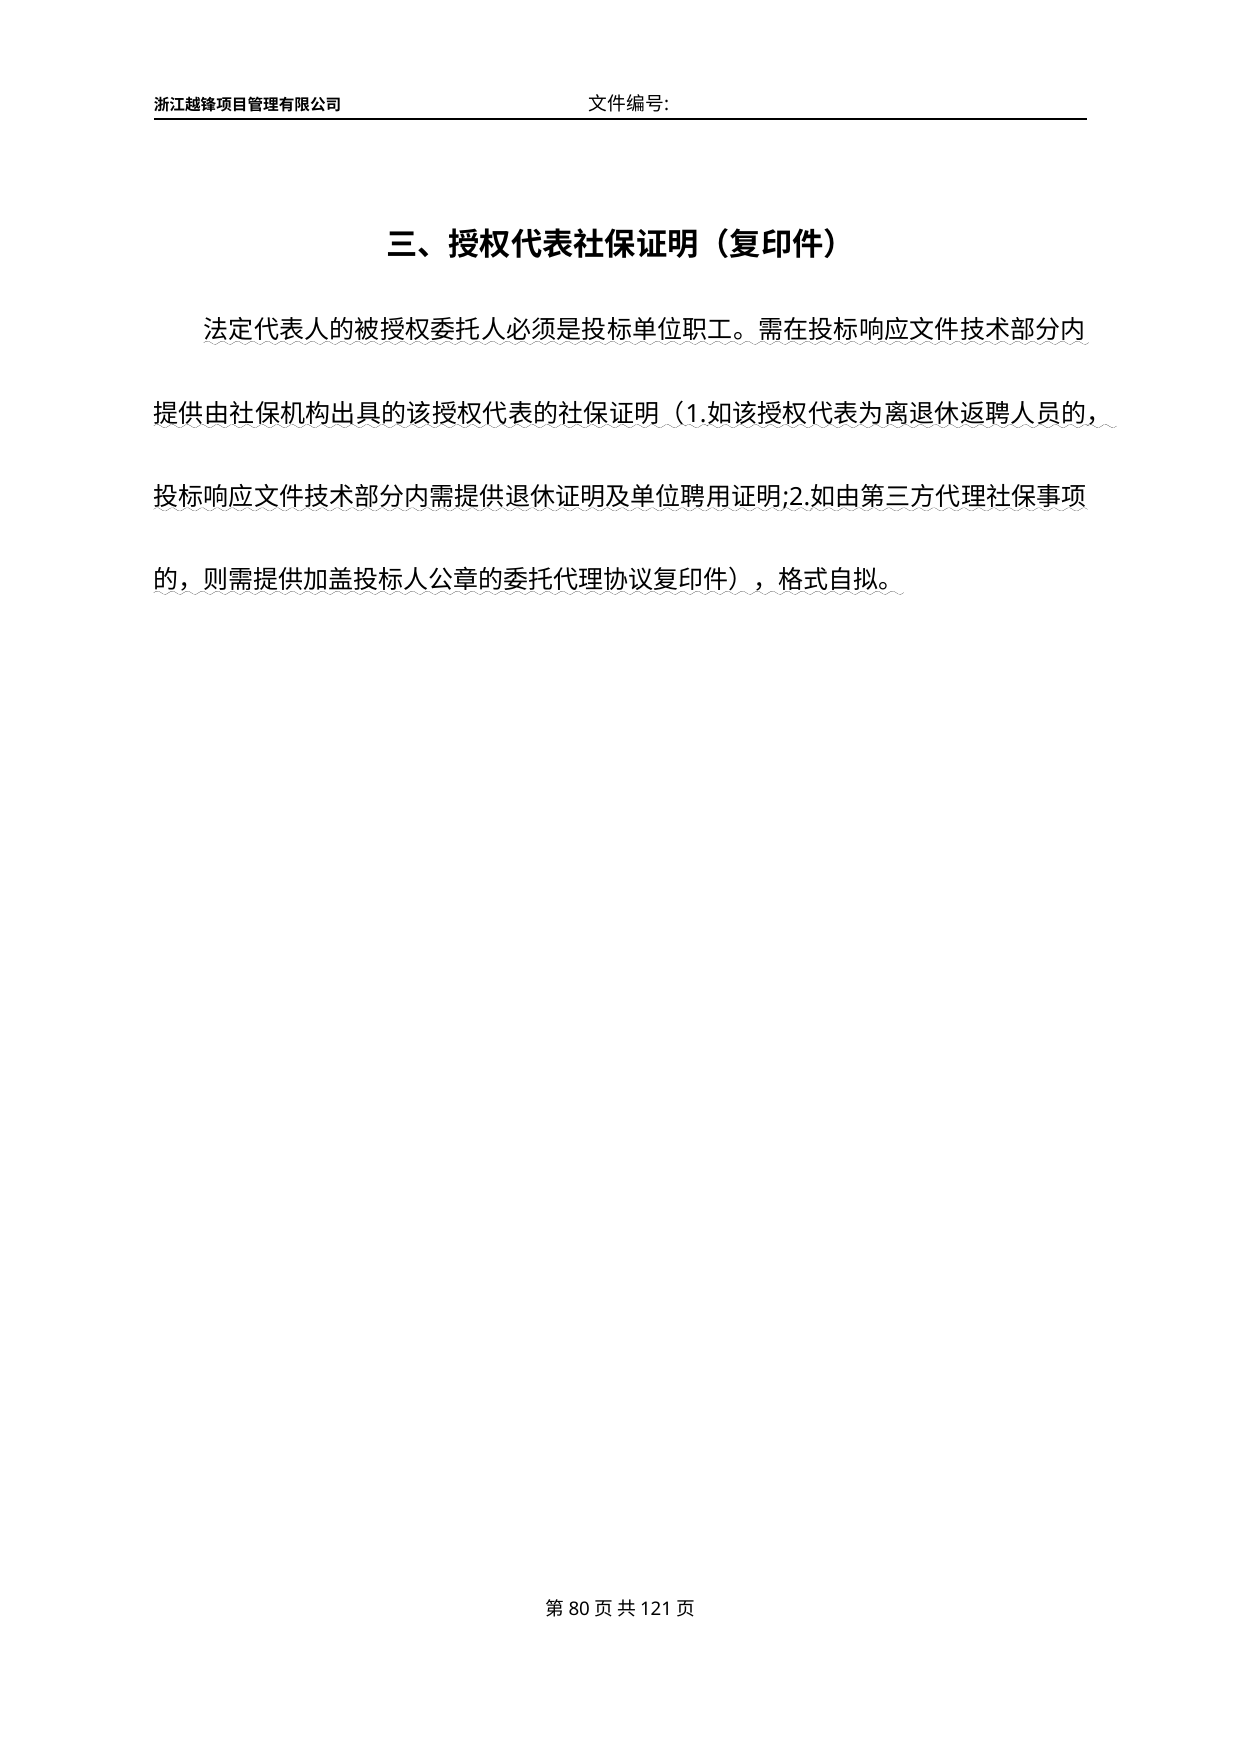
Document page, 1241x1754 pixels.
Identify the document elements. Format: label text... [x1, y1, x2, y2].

text 三、授权代表社保证明（复印件） [153, 189, 1087, 272]
text 法定代表人的被授权委托人必须是投标单位职工。需在投标响应文件技术部分内提供由社保机构出具的该授权代表的社保证明（1.如该授权代表为离退休返聘人员的，投标响应文件技术部分内需提供退休证明及单位聘用证明;2.如由第三方代理社保事项的，则需提供加盖投标人公章的委托代理协议复印件），格式自拟。 [153, 508, 1087, 606]
text 法定代表人的被授权委托人必须是投标单位职工。需在投标响应文件技术部分内提供由社保机构出具的该授权代表的社保证明（1.如该授权代表为离退休返聘人员的，投标响应文件技术部分内需提供退休证明及单位聘用证明;2.如由第三方代理社保事项的，则需提供加盖投标人公章的委托代理协议复印件），格式自拟。 [153, 272, 1087, 427]
text 法定代表人的被授权委托人必须是投标单位职工。需在投标响应文件技术部分内提供由社保机构出具的该授权代表的社保证明（1.如该授权代表为离退休返聘人员的，投标响应文件技术部分内需提供退休证明及单位聘用证明;2.如由第三方代理社保事项的，则需提供加盖投标人公章的委托代理协议复印件），格式自拟。 [153, 425, 1087, 510]
